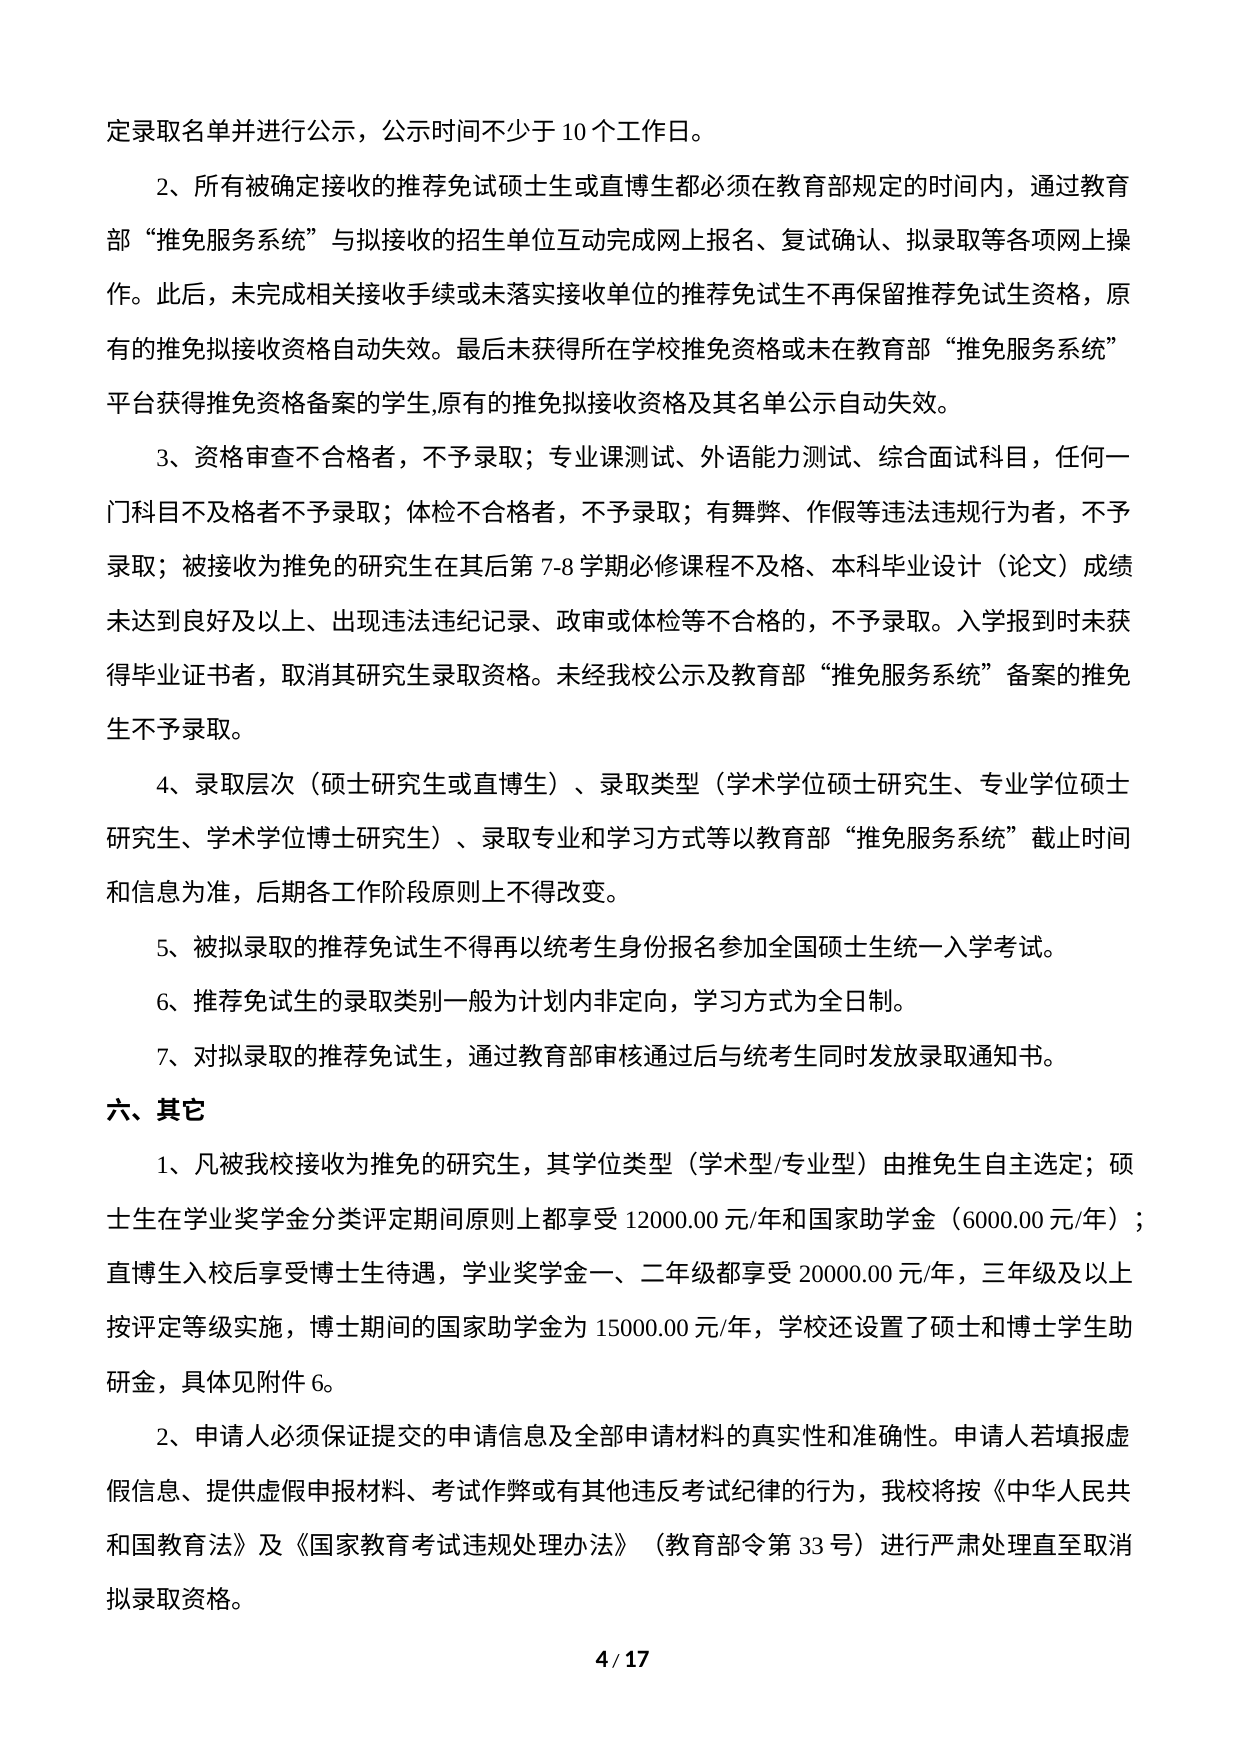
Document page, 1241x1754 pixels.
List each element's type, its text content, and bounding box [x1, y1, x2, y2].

text 2、所有被确定接收的推荐免试硕士生或直博生都必须在教育部规定的时间内，通过教育部“推免服务系统”与拟接收的招生单位互动完成网上报名、复试确认、拟录取等各项网上操作。此后，未完成相关接收手续或未落实接收单位的推荐免试生不再保留推荐免试生资格，原有的推免拟接收资格自动失效。最后未获得所在学校推免资格或未在教育部“推免服务系统”平台获得推免资格备案的学生,原有的推免拟接收资格及其名单公示自动失效。 [106, 166, 1134, 420]
text 6、推荐免试生的录取类别一般为计划内非定向，学习方式为全日制。 [106, 982, 1134, 1018]
text 4、录取层次（硕士研究生或直博生）、录取类型（学术学位硕士研究生、专业学位硕士研究生、学术学位博士研究生）、录取专业和学习方式等以教育部“推免服务系统”截止时间和信息为准，后期各工作阶段原则上不得改变。 [106, 764, 1134, 909]
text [106, 112, 1134, 148]
text 5、被拟录取的推荐免试生不得再以统考生身份报名参加全国硕士生统一入学考试。 [106, 927, 1134, 963]
text 六、其它 [106, 1090, 1134, 1127]
text 7、对拟录取的推荐免试生，通过教育部审核通过后与统考生同时发放录取通知书。 [106, 1036, 1134, 1072]
text 2、申请人必须保证提交的申请信息及全部申请材料的真实性和准确性。申请人若填报虚假信息、提供虚假申报材料、考试作弊或有其他违反考试纪律的行为，我校将按《中华人民共和国教育法》及《国家教育考试违规处理办法》（教育部令第33号）进行严肃处理直至取消拟录取资格。 [106, 1417, 1134, 1616]
text 3、资格审查不合格者，不予录取；专业课测试、外语能力测试、综合面试科目，任何一门科目不及格者不予录取；体检不合格者，不予录取；有舞弊、作假等违法违规行为者，不予录取；被接收为推免的研究生在其后第7-8学期必修课程不及格、本科毕业设计（论文）成绩未达到良好及以上、出现违法违纪记录、政审或体检等不合格的，不予录取。入学报到时未获得毕业证书者，取消其研究生录取资格。未经我校公示及教育部“推免服务系统”备案的推免生不予录取。 [106, 438, 1134, 746]
text 1、凡被我校接收为推免的研究生，其学位类型（学术型/专业型）由推免生自主选定；硕士生在学业奖学金分类评定期间原则上都享受12000.00元/年和国家助学金（6000.00元/年）；直博生入校后享受博士生待遇，学业奖学金一、二年级都享受20000.00元/年，三年级及以上按评定等级实施，博士期间的国家助学金为15000.00元/年，学校还设置了硕士和博士学生助研金，具体见附件6。 [106, 1145, 1134, 1398]
